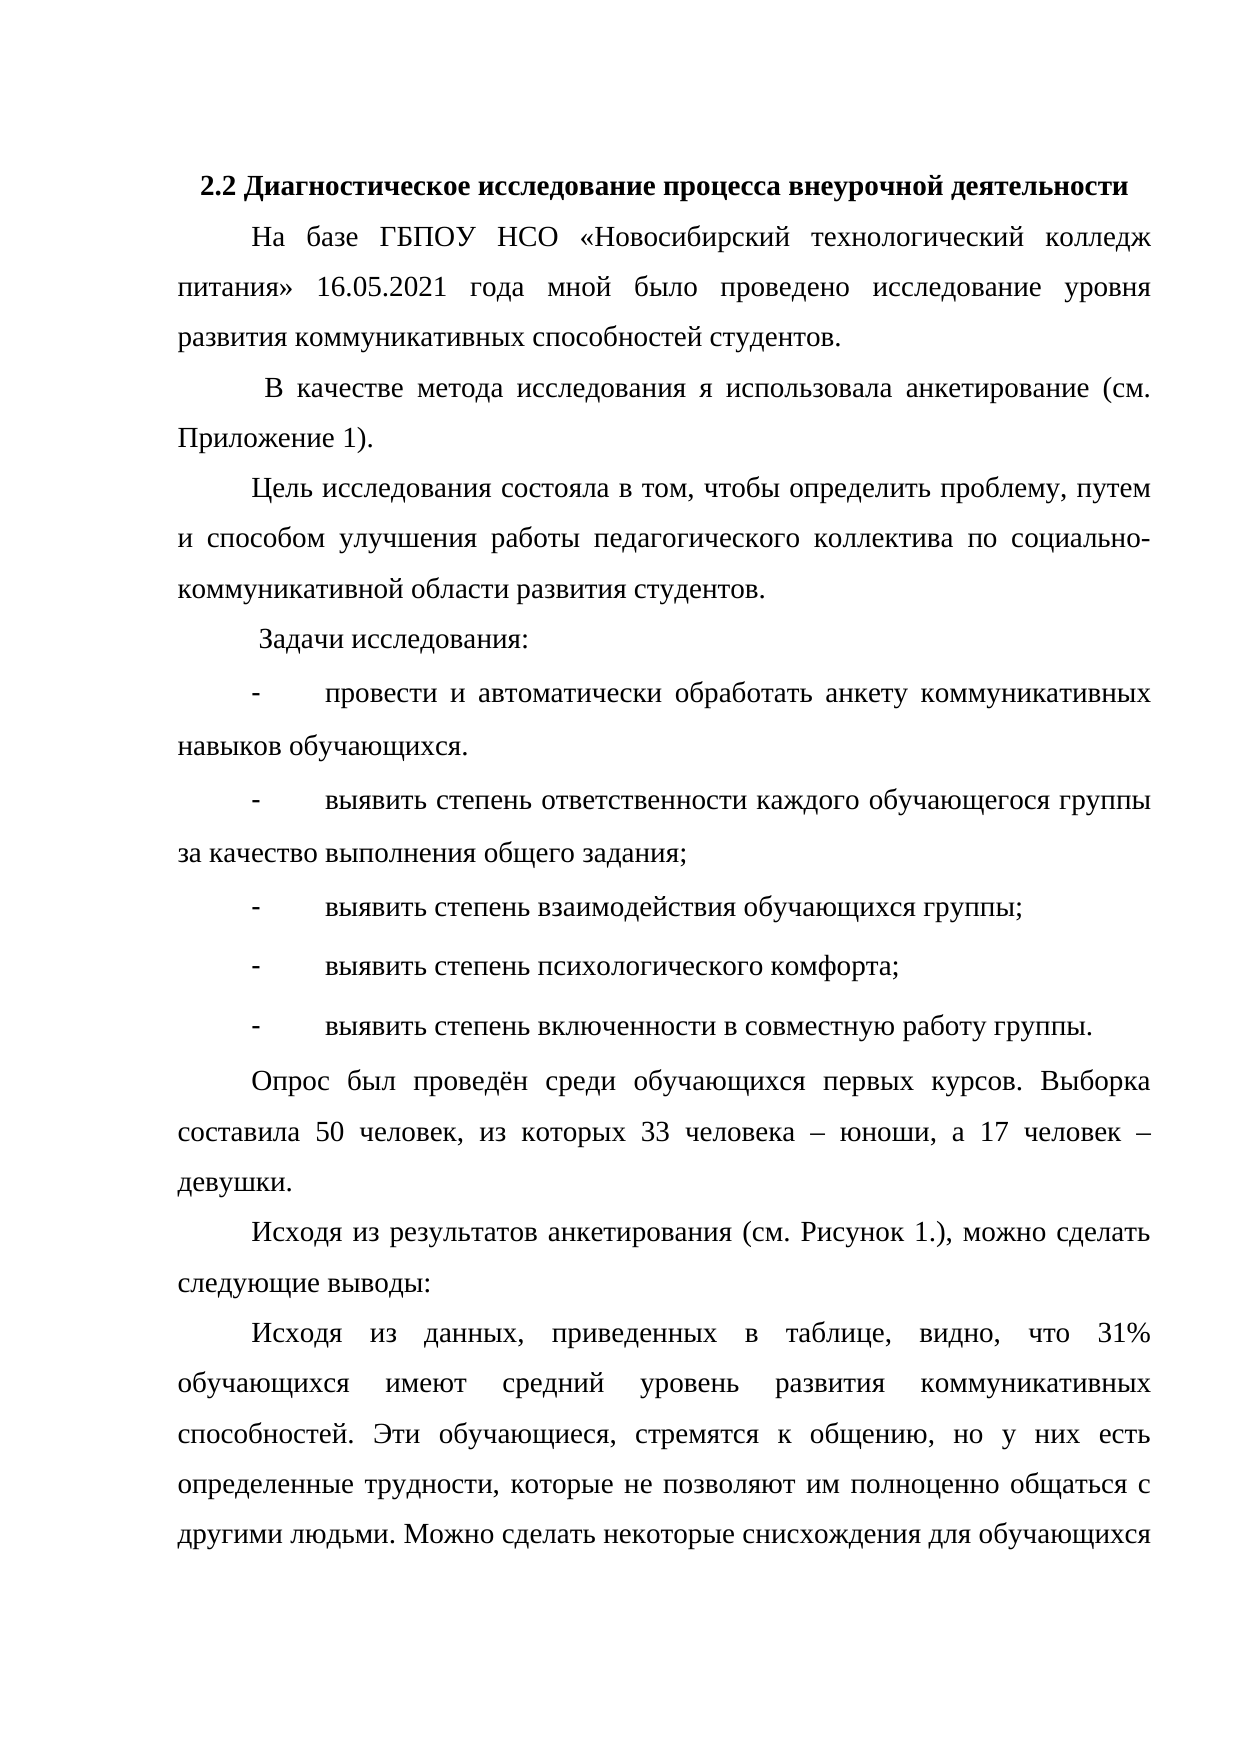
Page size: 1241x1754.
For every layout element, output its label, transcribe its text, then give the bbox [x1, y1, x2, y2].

list выявить степень психологического комфорта; [177, 944, 1152, 984]
text 2.2 Диагностическое исследование процесса внеурочной деятельности [177, 168, 1152, 202]
text На базе ГБПОУ НСО «Новосибирский технологический колледж питания» 16.05.2021 года мной было проведено исследование уровня развития коммуникативных способностей студентов. [177, 219, 1152, 353]
text В качестве метода исследования я использовала анкетирование (см. Приложение 1). [177, 370, 1152, 453]
text Задачи исследования: [177, 621, 1152, 655]
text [177, 1315, 1152, 1550]
list выявить степень ответственности каждого обучающегося группы за качество выполнения общего задания; [177, 778, 1152, 868]
text Цель исследования состояла в том, чтобы определить проблему, путем и способом улучшения работы педагогического коллектива по социально-коммуникативной области развития студентов. [177, 470, 1152, 604]
text Опрос был проведён среди обучающихся первых курсов. Выборка составила 50 человек, из которых 33 человека – юноши, а 17 человек – девушки. [177, 1063, 1152, 1198]
text Исходя из результатов анкетирования (см. Рисунок 1.), можно сделать следующие выводы: [177, 1214, 1152, 1298]
list выявить степень взаимодействия обучающихся группы; [177, 885, 1152, 925]
list выявить степень включенности в совместную работу группы. [177, 1004, 1152, 1044]
list провести и автоматически обработать анкету коммуникативных навыков обучающихся. [177, 672, 1152, 762]
